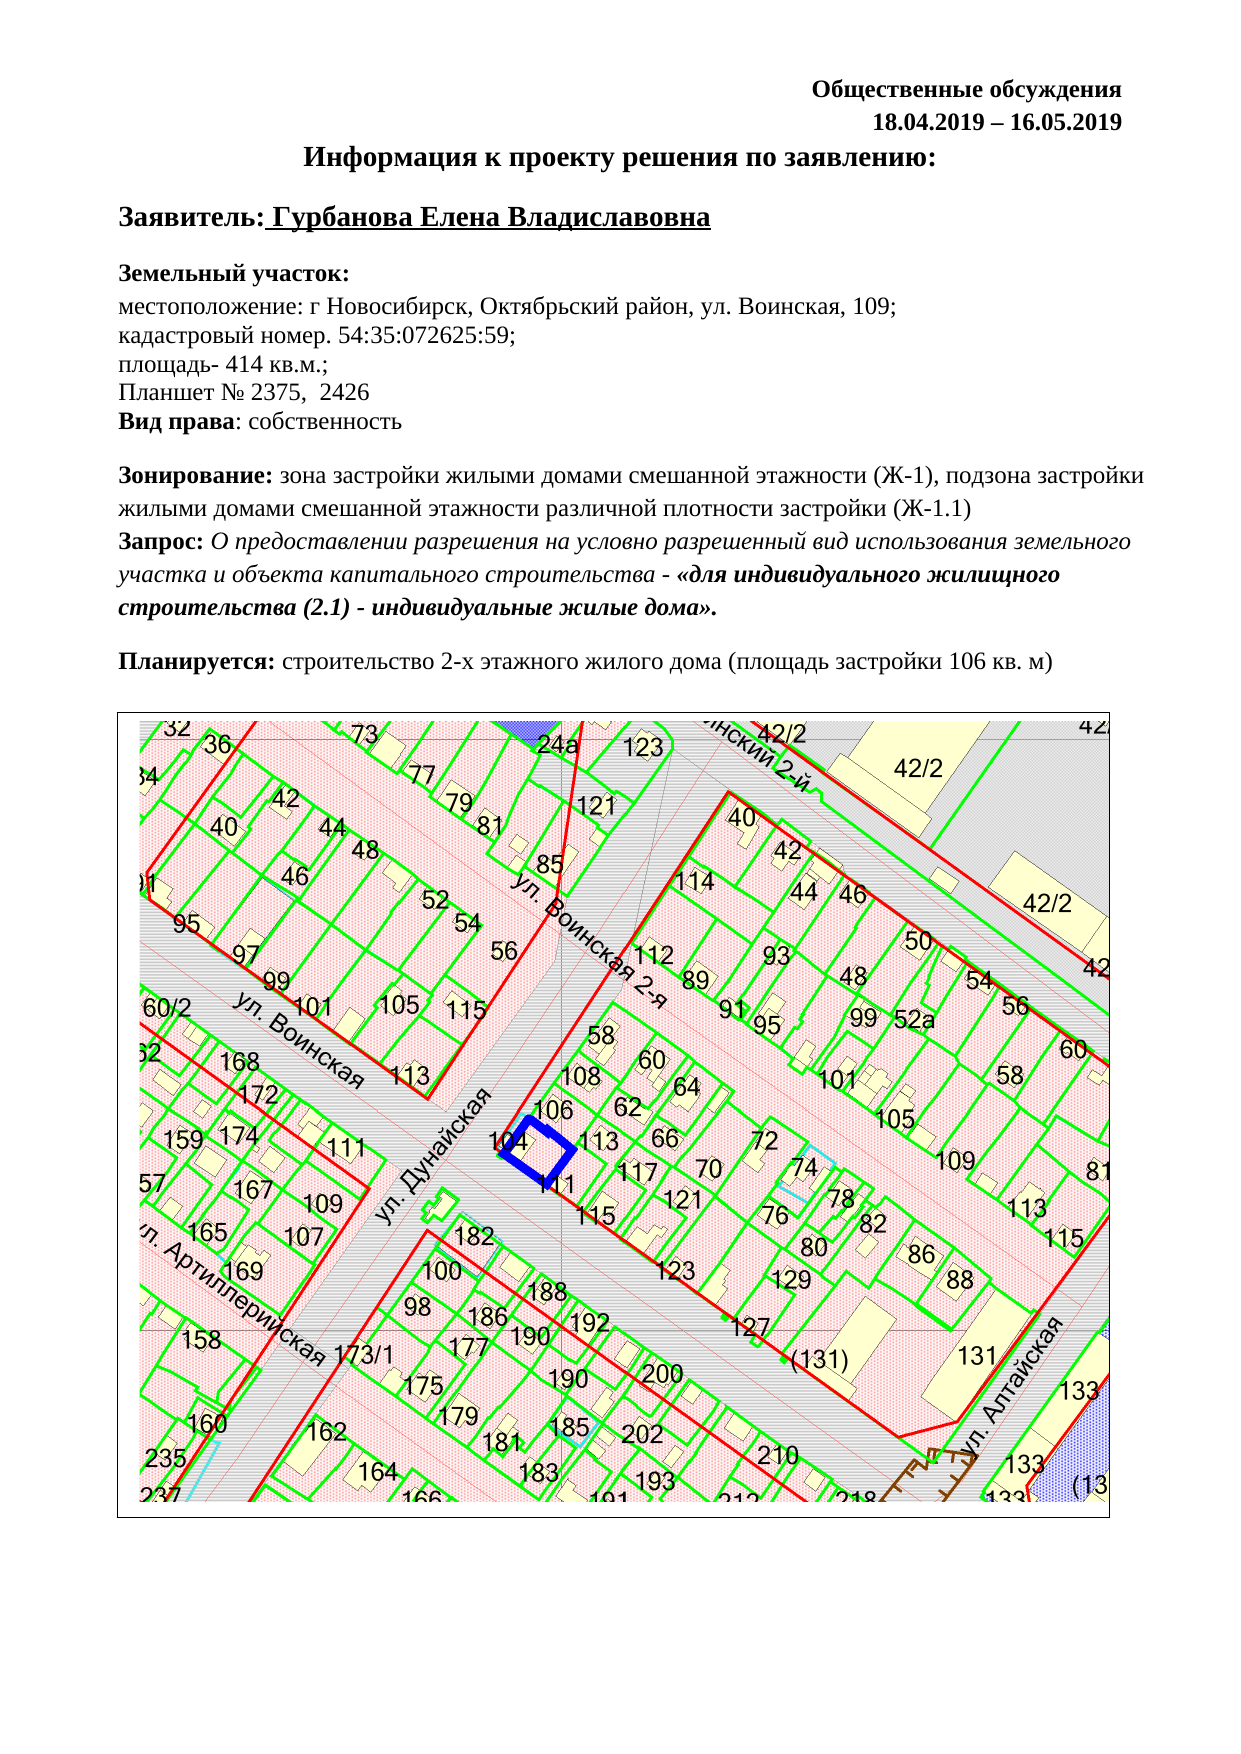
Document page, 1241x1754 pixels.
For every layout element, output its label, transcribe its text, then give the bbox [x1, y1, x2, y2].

text Вид права: собственность [118, 406, 1152, 435]
text местоположение: г Новосибирск, Октябрьский район, ул. Воинская, 109; [118, 291, 1152, 320]
text Заявитель: Гурбанова Елена Владиславовна [118, 199, 1122, 232]
text Планшет № 2375, 2426 [118, 377, 1152, 406]
text Информация к проекту решения по заявлению: [118, 139, 1122, 173]
text Зонирование: зона застройки жилыми домами смешанной этажности (Ж-1), подзона застройки жилыми домами смешанной этажности различной плотности застройки (Ж-1.1) [118, 460, 1152, 522]
text кадастровый номер. 54:35:072625:59; [118, 320, 1152, 349]
text Земельный участок: [118, 258, 1152, 287]
text Планируется: строительство 2-х этажного жилого дома (площадь застройки 106 кв. м) [118, 646, 1152, 675]
text площадь- 414 кв.м.; [118, 349, 1152, 377]
text Запрос: О предоставлении разрешения на условно разрешенный вид использования земельного участка и объекта капитального строительства - «для индивидуального жилищного строительства (2.1) - индивидуальные жилые дома». [118, 526, 1152, 621]
table_header [118, 713, 1109, 1517]
